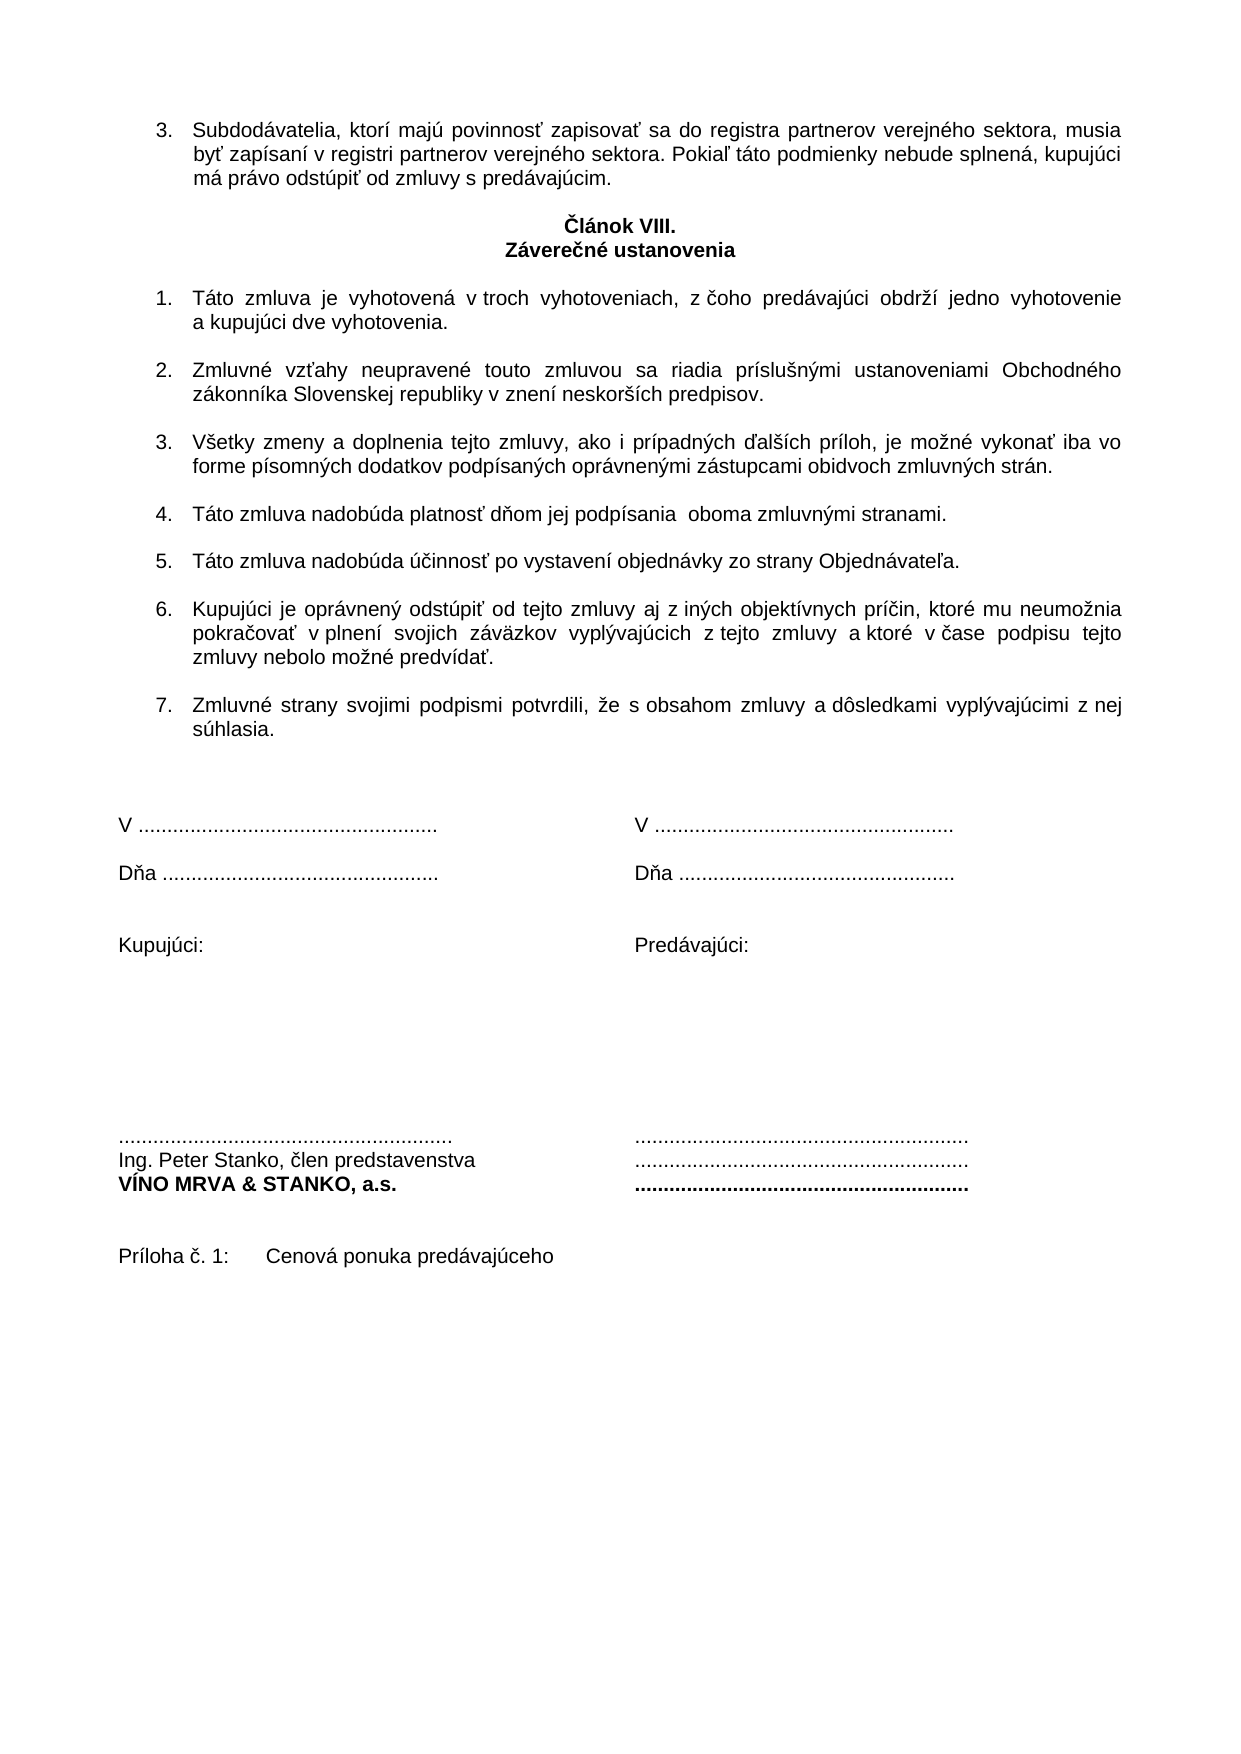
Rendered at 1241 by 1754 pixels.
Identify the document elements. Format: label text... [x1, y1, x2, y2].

list Subdodávatelia, ktorí majú povinnosť zapisovať sa do registra partnerov verejného sektora, musia byť zapísaní v registri partnerov verejného sektora. Pokiaľ táto podmienky nebude splnená, kupujúci má právo odstúpiť od zmluvy s predávajúcim. [156, 118, 1122, 190]
list Táto zmluva nadobúda platnosť dňom jej podpísania oboma zmluvnými stranami. [155, 501, 1122, 525]
text Príloha č. 1: Cenová ponuka predávajúceho [118, 1244, 1122, 1268]
list Táto zmluva nadobúda účinnosť po vystavení objednávky zo strany Objednávateľa. [155, 549, 1122, 573]
list Kupujúci je oprávnený odstúpiť od tejto zmluvy aj z iných objektívnych príčin, ktoré mu neumožnia pokračovať v plnení svojich záväzkov vyplývajúcich z tejto zmluvy a ktoré v čase podpisu tejto zmluvy nebolo možné predvídať. [155, 597, 1122, 669]
text Dňa ................................................ Dňa ................................................ [118, 861, 1122, 885]
list Zmluvné vzťahy neupravené touto zmluvou sa riadia príslušnými ustanoveniami Obchodného zákonníka Slovenskej republiky v znení neskorších predpisov. [155, 358, 1122, 406]
text Kupujúci: Predávajúci: [118, 933, 1122, 957]
text .......................................................... .......................................................... [118, 1124, 1122, 1148]
text Článok VIII. [118, 214, 1122, 238]
list Všetky zmeny a doplnenia tejto zmluvy, ako i prípadných ďalších príloh, je možné vykonať iba vo forme písomných dodatkov podpísaných oprávnenými zástupcami obidvoch zmluvných strán. [155, 429, 1122, 477]
text Ing. Peter Stanko, člen predstavenstva .......................................................... [118, 1148, 1122, 1172]
list Zmluvné strany svojimi podpismi potvrdili, že s obsahom zmluvy a dôsledkami vyplývajúcimi z nej súhlasia. [155, 693, 1122, 741]
text VÍNO MRVA & STANKO, a.s. .......................................................... [118, 1172, 1122, 1196]
text V .................................................... V .................................................... [118, 813, 1122, 837]
text Záverečné ustanovenia [118, 238, 1122, 262]
list Táto zmluva je vyhotovená v troch vyhotoveniach, z čoho predávajúci obdrží jedno vyhotovenie a kupujúci dve vyhotovenia. [155, 286, 1122, 334]
